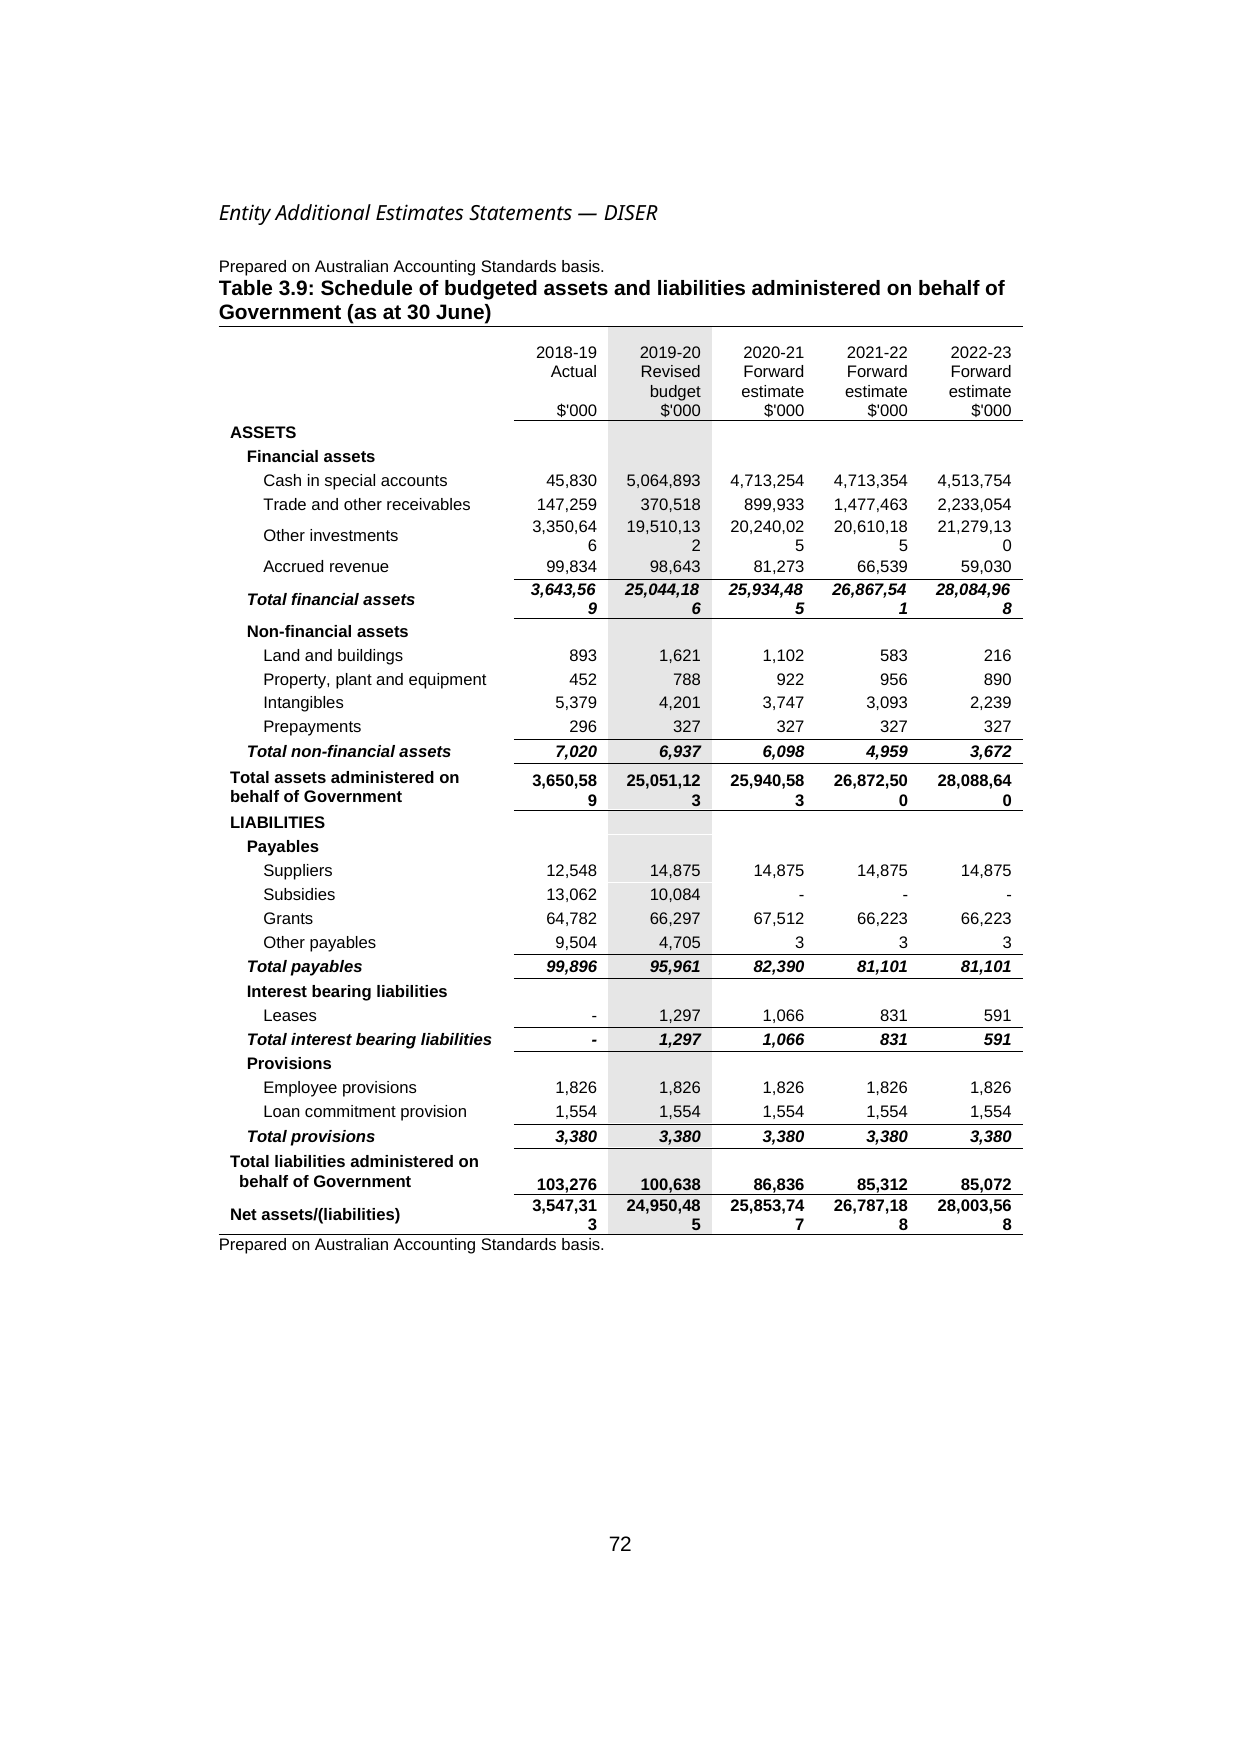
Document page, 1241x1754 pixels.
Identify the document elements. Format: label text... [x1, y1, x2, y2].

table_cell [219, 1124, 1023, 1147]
text Prepared on Australian Accounting Standards basis. [218, 257, 1022, 276]
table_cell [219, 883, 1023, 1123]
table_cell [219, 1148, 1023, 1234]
text Prepared on Australian Accounting Standards basis. [218, 1235, 1022, 1254]
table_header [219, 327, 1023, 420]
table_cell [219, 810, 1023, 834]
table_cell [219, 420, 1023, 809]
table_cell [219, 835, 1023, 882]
subtitle Table 3.9: Schedule of budgeted assets and liabilities administered on behalf of Government (as at 30 June) [218, 276, 1022, 324]
